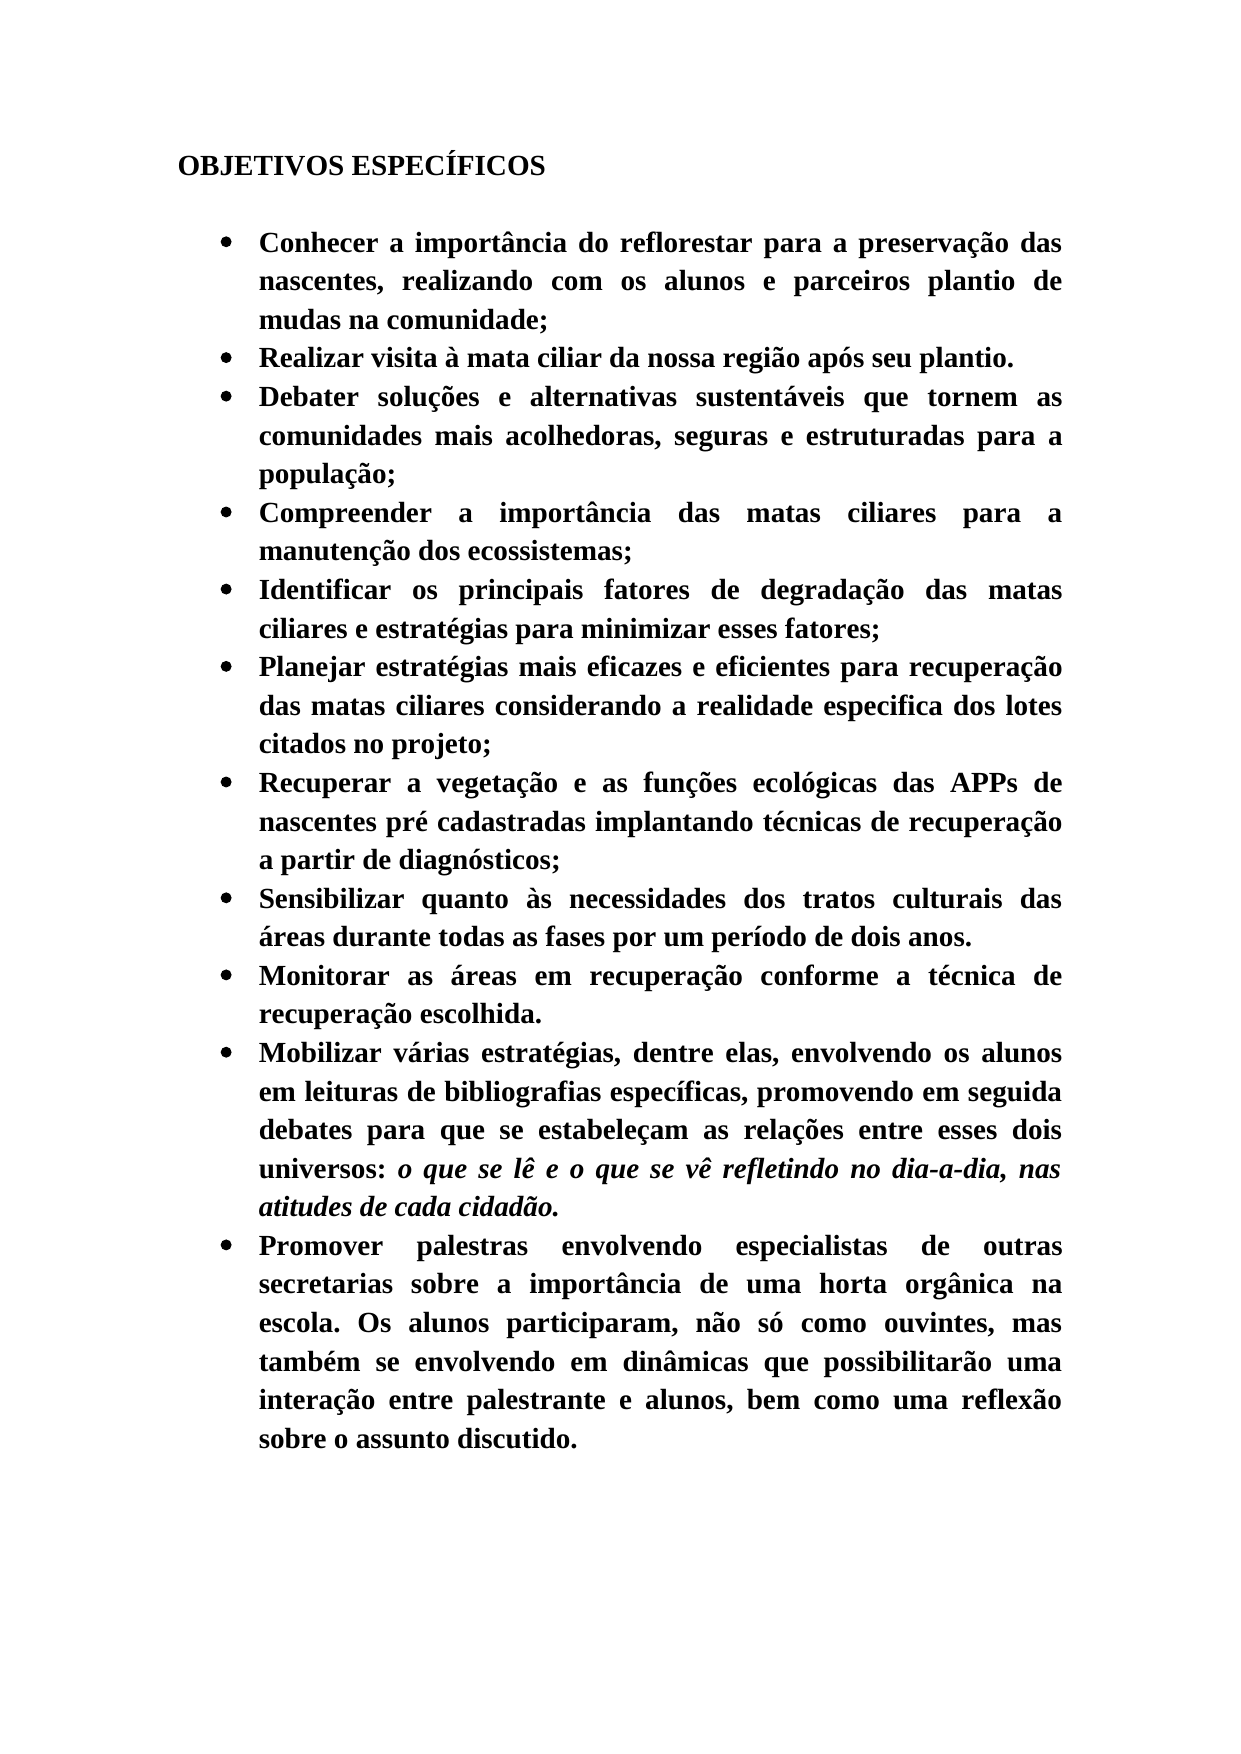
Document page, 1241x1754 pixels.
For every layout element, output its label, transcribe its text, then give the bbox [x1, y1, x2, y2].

list Debater soluções e alternativas sustentáveis que tornem as comunidades mais acolhedoras, seguras e estruturadas para a população; [221, 379, 1063, 490]
list Planejar estratégias mais eficazes e eficientes para recuperação das matas ciliares considerando a realidade especifica dos lotes citados no projeto; [221, 649, 1063, 760]
list Mobilizar várias estratégias, dentre elas, envolvendo os alunos em leituras de bibliografias específicas, promovendo em seguida debates para que se estabeleçam as relações entre esses dois universos: o que se lê e o que se vê refletindo no dia-a-dia, nas atitudes de cada cidadão. [221, 1035, 1063, 1223]
list Conhecer a importância do reflorestar para a preservação das nascentes, realizando com os alunos e parceiros plantio de mudas na comunidade; [221, 225, 1063, 336]
list Monitorar as áreas em recuperação conforme a técnica de recuperação escolhida. [221, 958, 1063, 1030]
list Promover palestras envolvendo especialistas de outras secretarias sobre a importância de uma horta orgânica na escola. Os alunos participaram, não só como ouvintes, mas também se envolvendo em dinâmicas que possibilitarão uma interação entre palestrante e alunos, bem como uma reflexão sobre o assunto discutido. [221, 1228, 1063, 1454]
list Identificar os principais fatores de degradação das matas ciliares e estratégias para minimizar esses fatores; [221, 572, 1063, 644]
list Realizar visita à mata ciliar da nossa região após seu plantio. [221, 341, 1063, 374]
list Sensibilizar quanto às necessidades dos tratos culturais das áreas durante todas as fases por um período de dois anos. [221, 881, 1063, 953]
text OBJETIVOS ESPECÍFICOS [177, 148, 1063, 181]
list Compreender a importância das matas ciliares para a manutenção dos ecossistemas; [221, 495, 1063, 567]
list Recuperar a vegetação e as funções ecológicas das APPs de nascentes pré cadastradas implantando técnicas de recuperação a partir de diagnósticos; [221, 765, 1063, 876]
